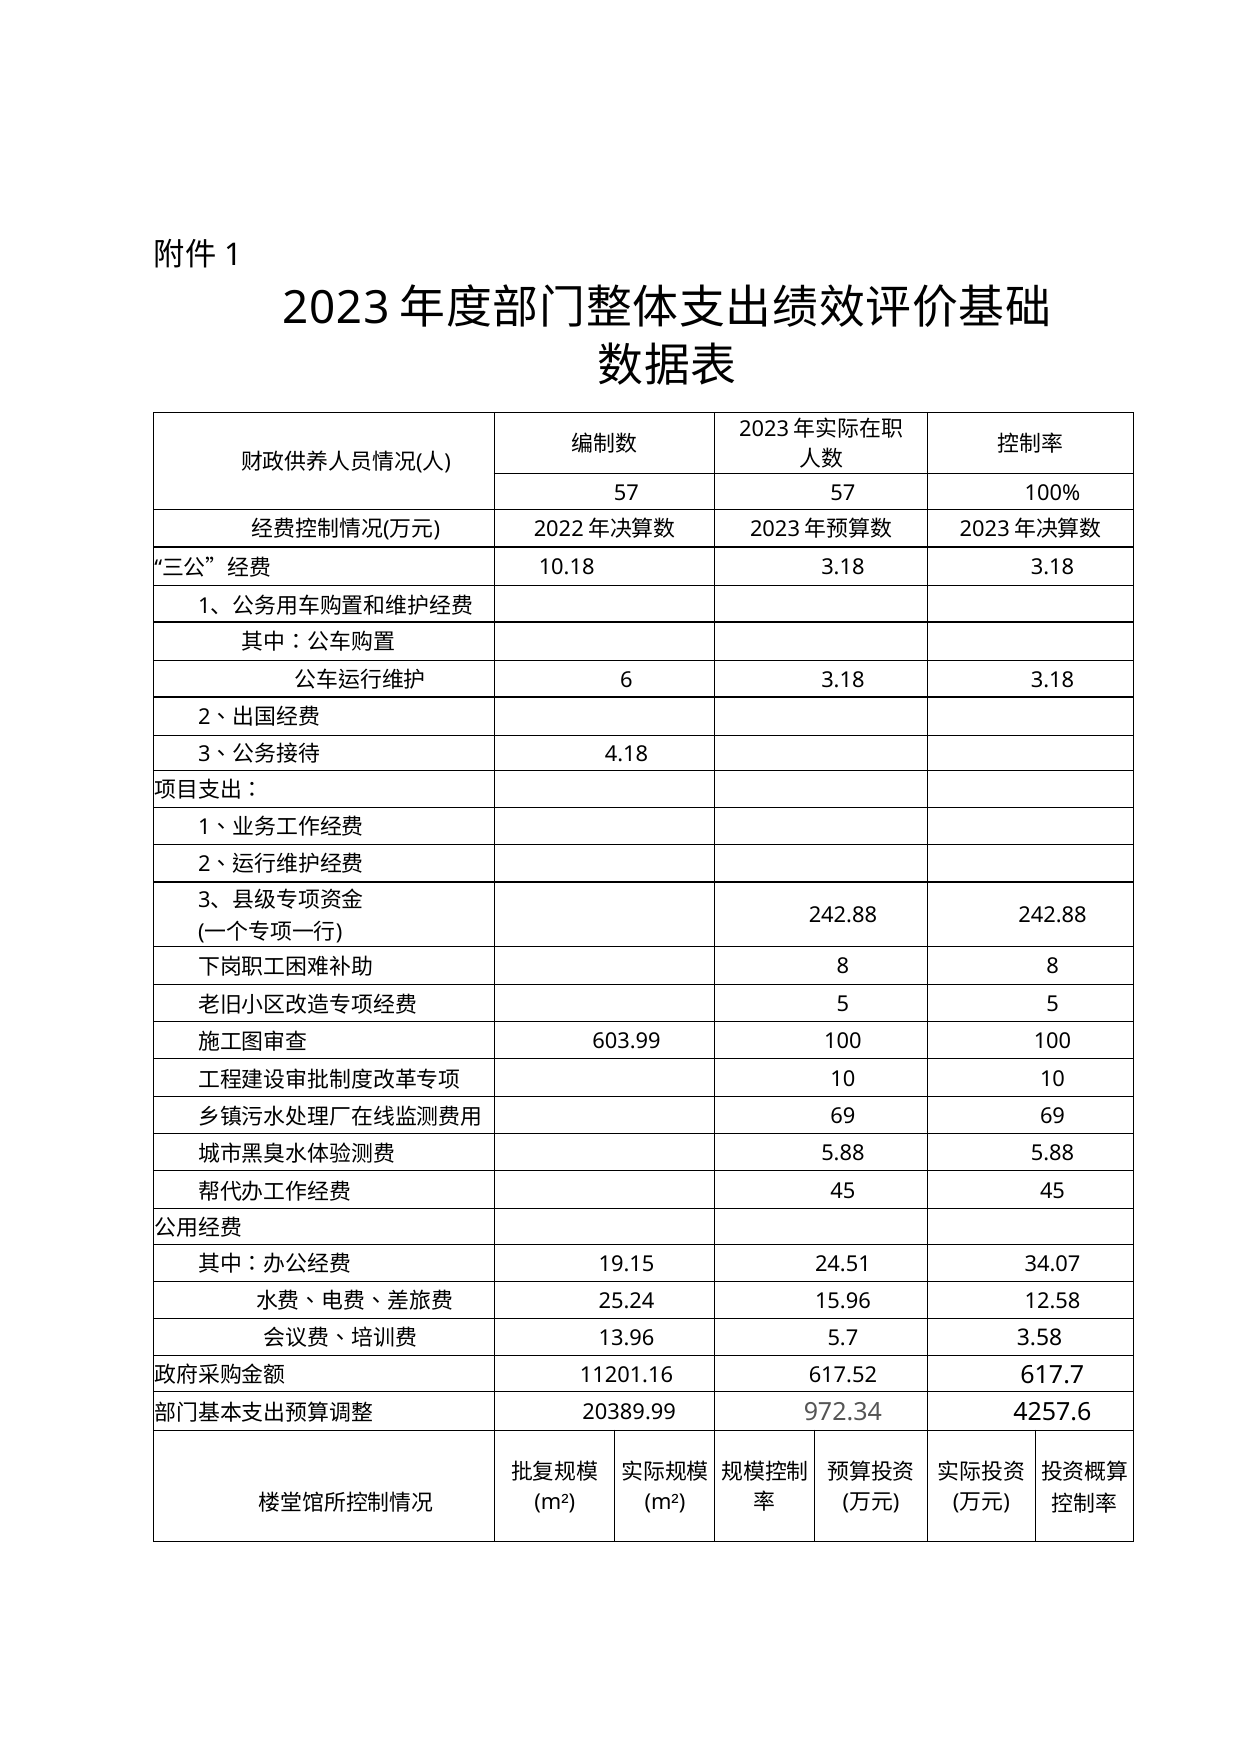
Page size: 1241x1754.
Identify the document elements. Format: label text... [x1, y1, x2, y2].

table_cell [495, 947, 714, 983]
table_cell 乡镇污水处理厂在线监测费用 [154, 1097, 494, 1133]
table_cell [495, 623, 714, 660]
table_cell [495, 1059, 714, 1096]
table_cell [928, 1209, 1133, 1244]
table_cell 100 [928, 1022, 1133, 1058]
table_cell 972.34 [715, 1392, 927, 1429]
table_cell 69 [715, 1097, 927, 1133]
table_cell [495, 985, 714, 1021]
table_cell 2、运行维护经费 [154, 845, 494, 881]
table_cell 3.18 [715, 661, 927, 696]
table_cell 2、出国经费 [154, 698, 494, 735]
table_cell 242.88 [715, 883, 927, 946]
table_cell 2023年预算数 [715, 510, 927, 546]
table_cell 8 [928, 947, 1133, 983]
table_cell 57 [495, 474, 714, 509]
table_cell 项目支出： [154, 771, 494, 807]
table_cell [928, 623, 1133, 660]
table_cell 242.88 [928, 883, 1133, 946]
table_cell 经费控制情况(万元) [154, 510, 494, 546]
table_cell [495, 845, 714, 881]
table_cell [928, 771, 1133, 807]
table_cell 20389.99 [495, 1392, 714, 1429]
table_cell 5 [928, 985, 1133, 1021]
table_cell 3.58 [928, 1319, 1133, 1355]
table_cell [495, 883, 714, 946]
table_cell [928, 808, 1133, 844]
table_cell 5.88 [928, 1134, 1133, 1170]
table_cell 617.52 [715, 1356, 927, 1391]
table_cell [495, 698, 714, 735]
table_cell 25.24 [495, 1282, 714, 1318]
table_cell 45 [928, 1171, 1133, 1208]
table_cell [715, 1209, 927, 1244]
table_cell 1、公务用车购置和维护经费 [154, 586, 494, 621]
table_header 编制数 [495, 413, 714, 473]
table_cell 100 [715, 1022, 927, 1058]
text 数据表 [153, 335, 1087, 393]
table_cell 12.58 [928, 1282, 1133, 1318]
table_cell 批复规模 (m²) [495, 1431, 614, 1541]
table_cell 其中：公车购置 [154, 623, 494, 660]
table_header 财政供养人员情况(人) [154, 413, 494, 509]
table_cell 45 [715, 1171, 927, 1208]
table_cell 5.88 [715, 1134, 927, 1170]
table_cell 实际规模(m²) [615, 1431, 714, 1541]
table_cell 1、业务工作经费 [154, 808, 494, 844]
table_cell 会议费、培训费 [154, 1319, 494, 1355]
table_cell 规模控制率 [715, 1431, 814, 1541]
table_cell [715, 736, 927, 770]
table_cell [928, 698, 1133, 735]
table_cell 2023年决算数 [928, 510, 1133, 546]
table_cell [495, 1209, 714, 1244]
table_cell 24.51 [715, 1245, 927, 1281]
table_cell 水费、电费、差旅费 [154, 1282, 494, 1318]
table_cell 19.15 [495, 1245, 714, 1281]
table_cell [495, 1134, 714, 1170]
table_cell 公车运行维护 [154, 661, 494, 696]
table_cell 603.99 [495, 1022, 714, 1058]
table_cell 57 [715, 474, 927, 509]
table_cell 政府采购金额 [154, 1356, 494, 1391]
table_cell [495, 1171, 714, 1208]
table_cell 15.96 [715, 1282, 927, 1318]
table_cell 3.18 [715, 548, 927, 585]
text 2023年度部门整体支出绩效评价基础 [153, 277, 1087, 335]
table_cell 其中：办公经费 [154, 1245, 494, 1281]
table_cell 老旧小区改造专项经费 [154, 985, 494, 1021]
table_cell [928, 736, 1133, 770]
table_cell 10 [928, 1059, 1133, 1096]
text 附件1 [153, 218, 1087, 277]
table_header 控制率 [928, 413, 1133, 473]
table_cell 投资概算控制率 [1036, 1431, 1133, 1541]
table_cell 617.7 [928, 1356, 1133, 1391]
table_cell 5.7 [715, 1319, 927, 1355]
table_cell 工程建设审批制度改革专项 [154, 1059, 494, 1096]
table_cell 3.18 [928, 548, 1133, 585]
table_cell “三公”经费 [154, 548, 494, 585]
table_cell [715, 771, 927, 807]
table_cell 3、公务接待 [154, 736, 494, 770]
table_cell 3、县级专项资金 (一个专项一行) [154, 883, 494, 946]
table_cell 4.18 [495, 736, 714, 770]
table_cell 施工图审查 [154, 1022, 494, 1058]
table_cell 6 [495, 661, 714, 696]
table_cell [715, 698, 927, 735]
table_cell 13.96 [495, 1319, 714, 1355]
table_cell [928, 586, 1133, 621]
table_cell 城市黑臭水体验测费 [154, 1134, 494, 1170]
table_cell 8 [715, 947, 927, 983]
table_cell 100% [928, 474, 1133, 509]
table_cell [154, 1431, 494, 1541]
table_cell [715, 623, 927, 660]
table_cell 下岗职工困难补助 [154, 947, 494, 983]
table_cell 实际投资 (万元) [928, 1431, 1035, 1541]
table_cell 10 [715, 1059, 927, 1096]
table_cell 预算投资 (万元) [815, 1431, 927, 1541]
table_header 2023年实际在职 人数 [715, 413, 927, 473]
table_cell 10.18 [495, 548, 714, 585]
table_cell 3.18 [928, 661, 1133, 696]
table_cell 帮代办工作经费 [154, 1171, 494, 1208]
table_cell 11201.16 [495, 1356, 714, 1391]
table_cell 69 [928, 1097, 1133, 1133]
table_cell 部门基本支出预算调整 [154, 1392, 494, 1429]
table_cell 2022年决算数 [495, 510, 714, 546]
table_cell 4257.6 [928, 1392, 1133, 1429]
table_cell 34.07 [928, 1245, 1133, 1281]
table_cell [715, 845, 927, 881]
table_cell 公用经费 [154, 1209, 494, 1244]
table_cell 5 [715, 985, 927, 1021]
table_cell [715, 586, 927, 621]
table_cell [495, 586, 714, 621]
table_cell [928, 845, 1133, 881]
table_cell [495, 808, 714, 844]
table_cell [715, 808, 927, 844]
table_cell [495, 771, 714, 807]
table_cell [495, 1097, 714, 1133]
